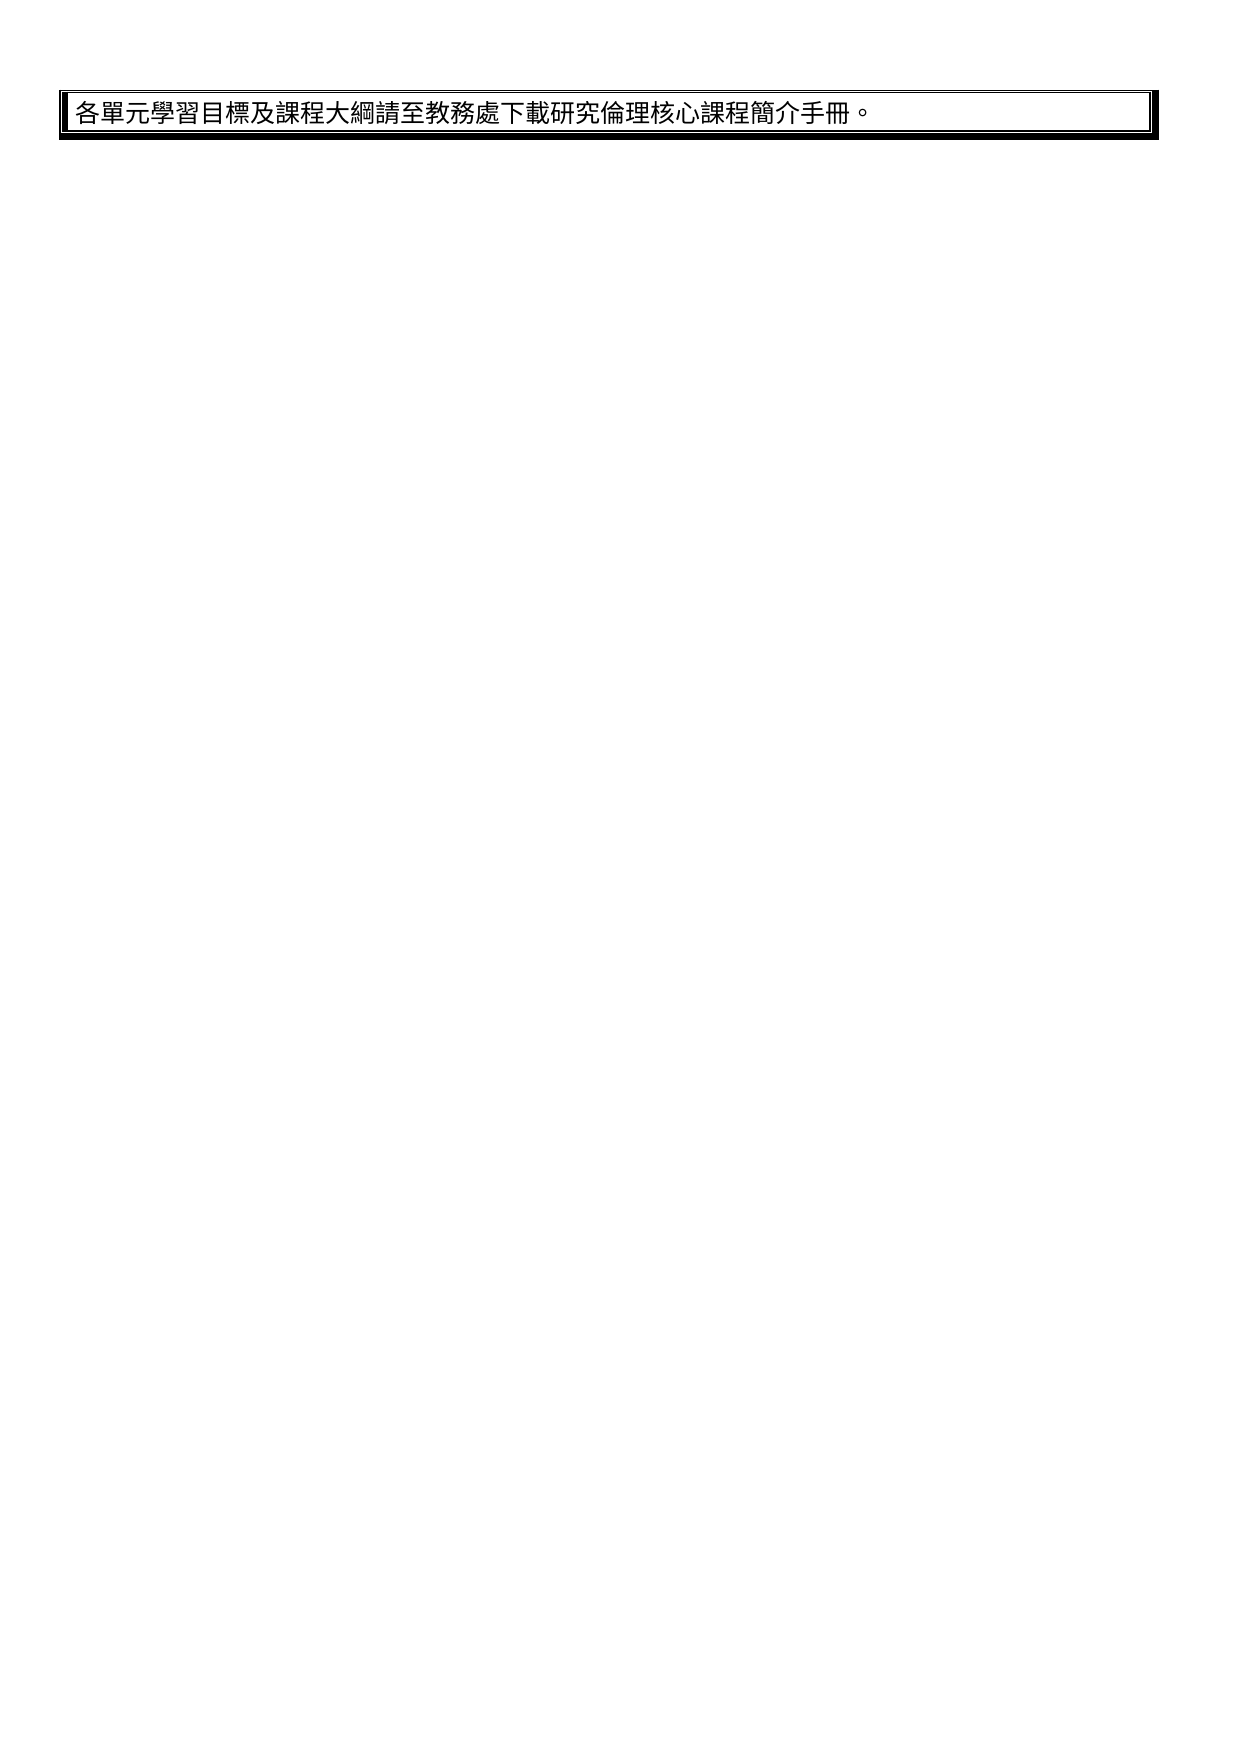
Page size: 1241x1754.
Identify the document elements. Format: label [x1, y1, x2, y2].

table_cell [68, 93, 1149, 130]
